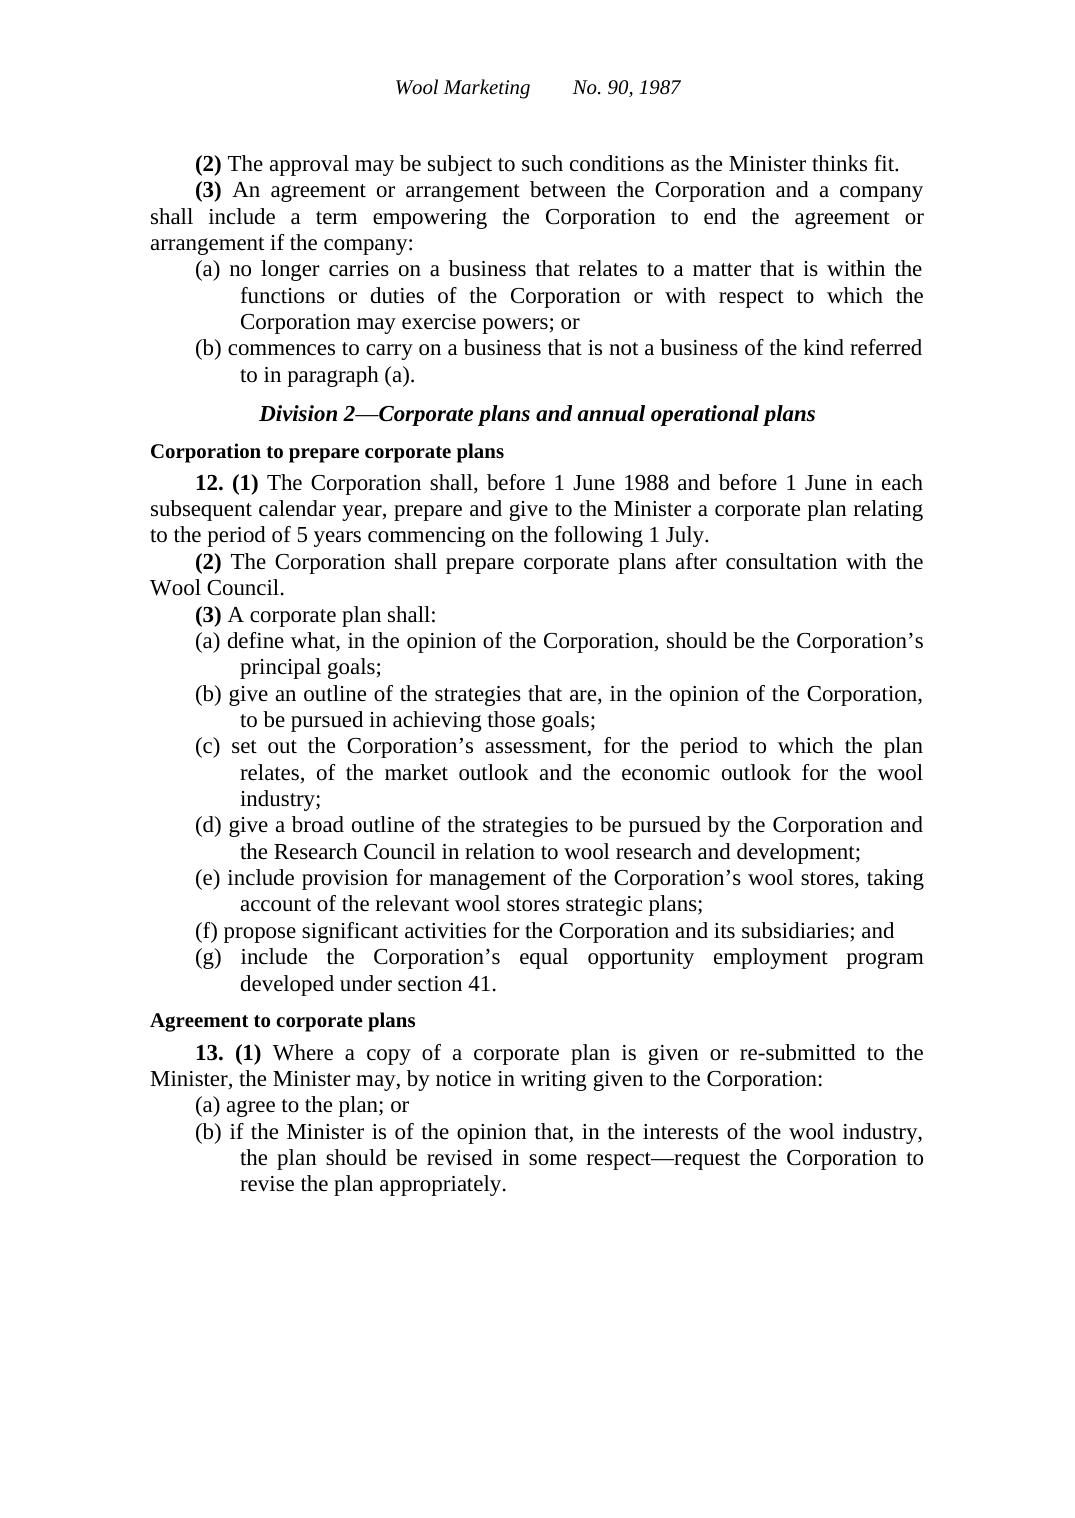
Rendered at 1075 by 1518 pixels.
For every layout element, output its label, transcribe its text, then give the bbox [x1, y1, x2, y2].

text (a) define what, in the opinion of the Corporation, should be the Corporation’s principal goals; [195, 627, 925, 680]
text (d) give a broad outline of the strategies to be pursued by the Corporation and the Research Council in relation to wool research and development; [195, 811, 925, 864]
text Corporation to prepare corporate plans [150, 438, 925, 463]
text (3) An agreement or arrangement between the Corporation and a company shall include a term empowering the Corporation to end the agreement or arrangement if the company: [150, 176, 925, 255]
text (c) set out the Corporation’s assessment, for the period to which the plan relates, of the market outlook and the economic outlook for the wool industry; [195, 732, 925, 811]
text (e) include provision for management of the Corporation’s wool stores, taking account of the relevant wool stores strategic plans; [195, 864, 925, 917]
text (b) commences to carry on a business that is not a business of the kind referred to in paragraph (a). [195, 334, 925, 387]
text Division 2—Corporate plans and annual operational plans [150, 400, 925, 426]
text (b) give an outline of the strategies that are, in the opinion of the Corporation, to be pursued in achieving those goals; [195, 680, 925, 732]
text (a) agree to the plan; or [195, 1091, 925, 1118]
text (b) if the Minister is of the opinion that, in the interests of the wool industry, the plan should be revised in some respect—request the Corporation to revise the plan appropriately. [195, 1118, 925, 1197]
text (f) propose significant activities for the Corporation and its subsidiaries; and [195, 917, 925, 943]
text (2) The Corporation shall prepare corporate plans after consultation with the Wool Council. [150, 548, 925, 601]
text (a) no longer carries on a business that relates to a matter that is within the functions or duties of the Corporation or with respect to which the Corporation may exercise powers; or [195, 255, 925, 334]
text (3) A corporate plan shall: [150, 601, 925, 627]
text (g) include the Corporation’s equal opportunity employment program developed under section 41. [195, 943, 925, 996]
text Agreement to corporate plans [150, 1008, 925, 1032]
text 13. (1) Where a copy of a corporate plan is given or re-submitted to the Minister, the Minister may, by notice in writing given to the Corporation: [150, 1039, 925, 1091]
text (2) The approval may be subject to such conditions as the Minister thinks fit. [150, 150, 925, 176]
text 12. (1) The Corporation shall, before 1 June 1988 and before 1 June in each subsequent calendar year, prepare and give to the Minister a corporate plan relating to the period of 5 years commencing on the following 1 July. [150, 469, 925, 548]
